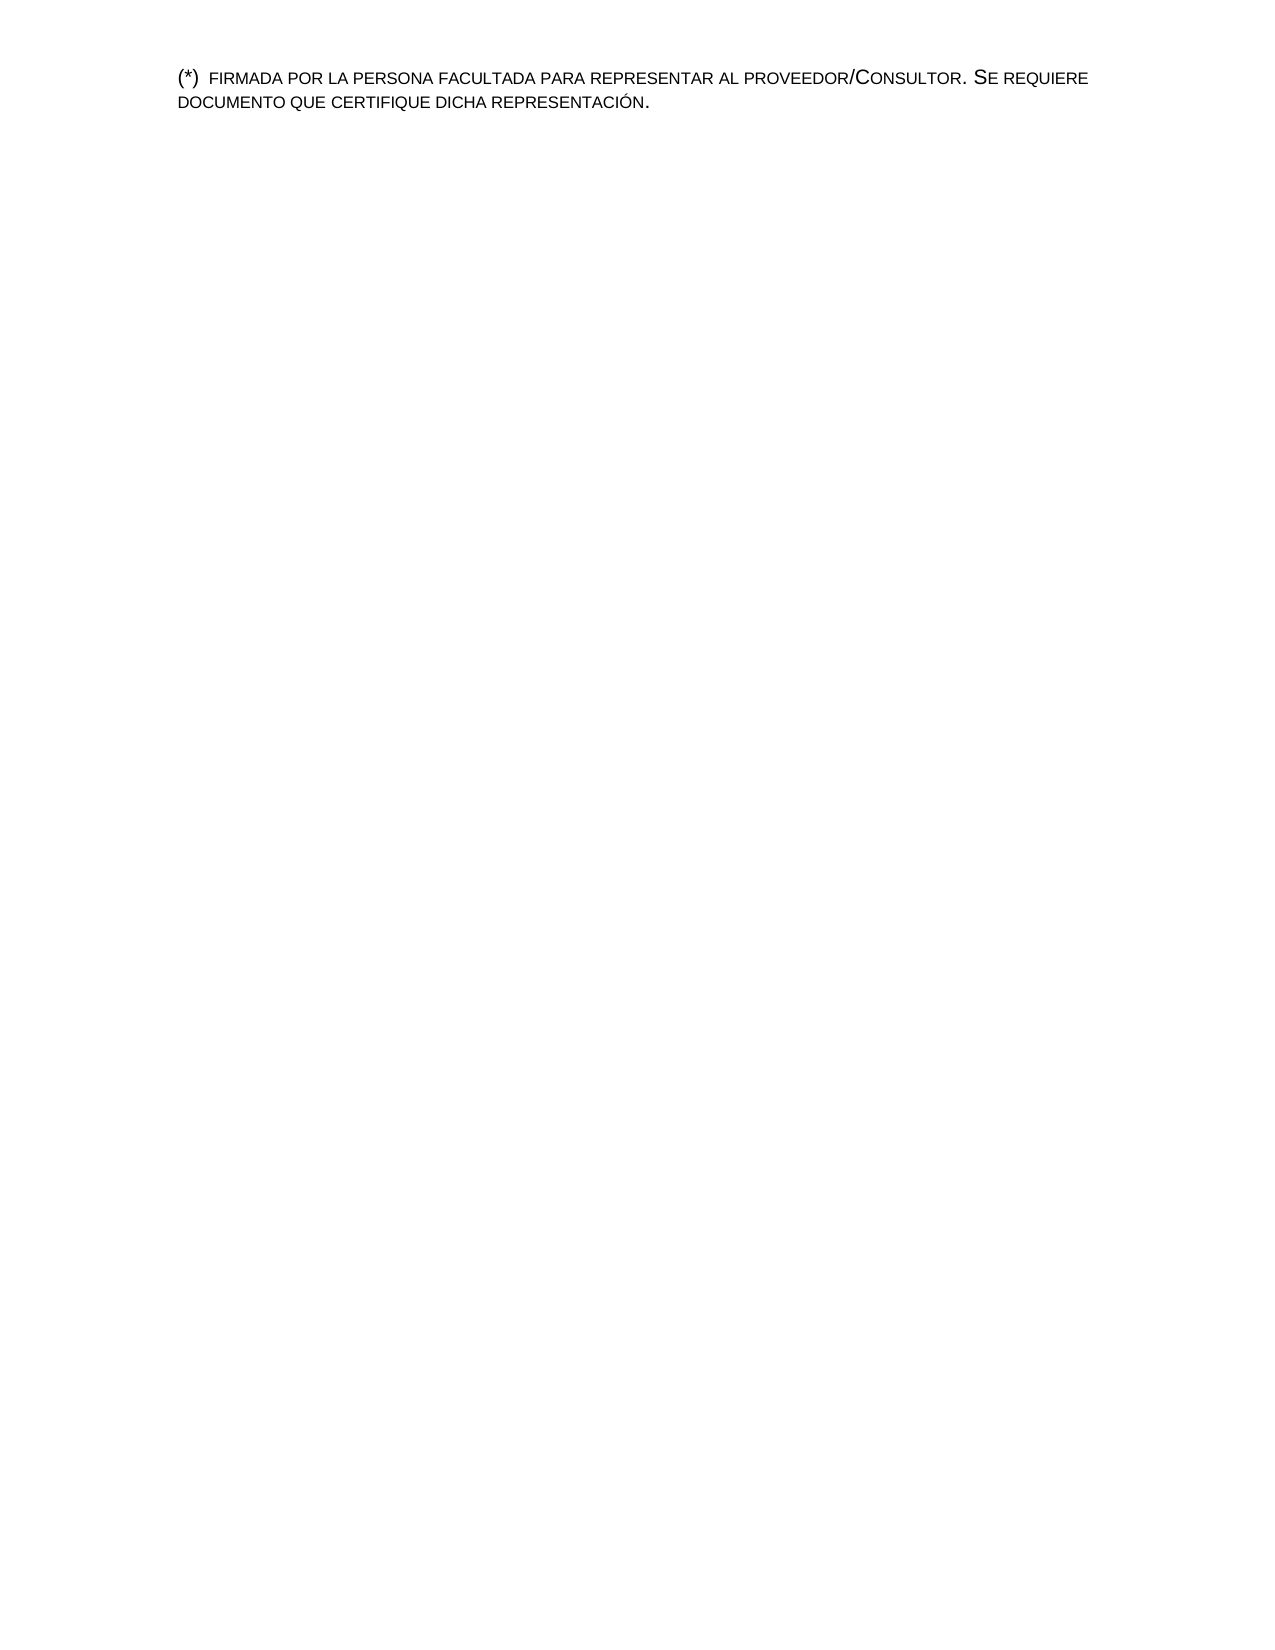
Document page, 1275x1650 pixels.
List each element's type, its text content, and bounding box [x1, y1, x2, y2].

text (*) FIRMADA POR LA PERSONA FACULTADA PARA REPRESENTAR AL PROVEEDOR/CONSULTOR. SE REQUIERE DOCUMENTO QUE CERTIFIQUE DICHA REPRESENTACIÓN. [177, 64, 1110, 112]
